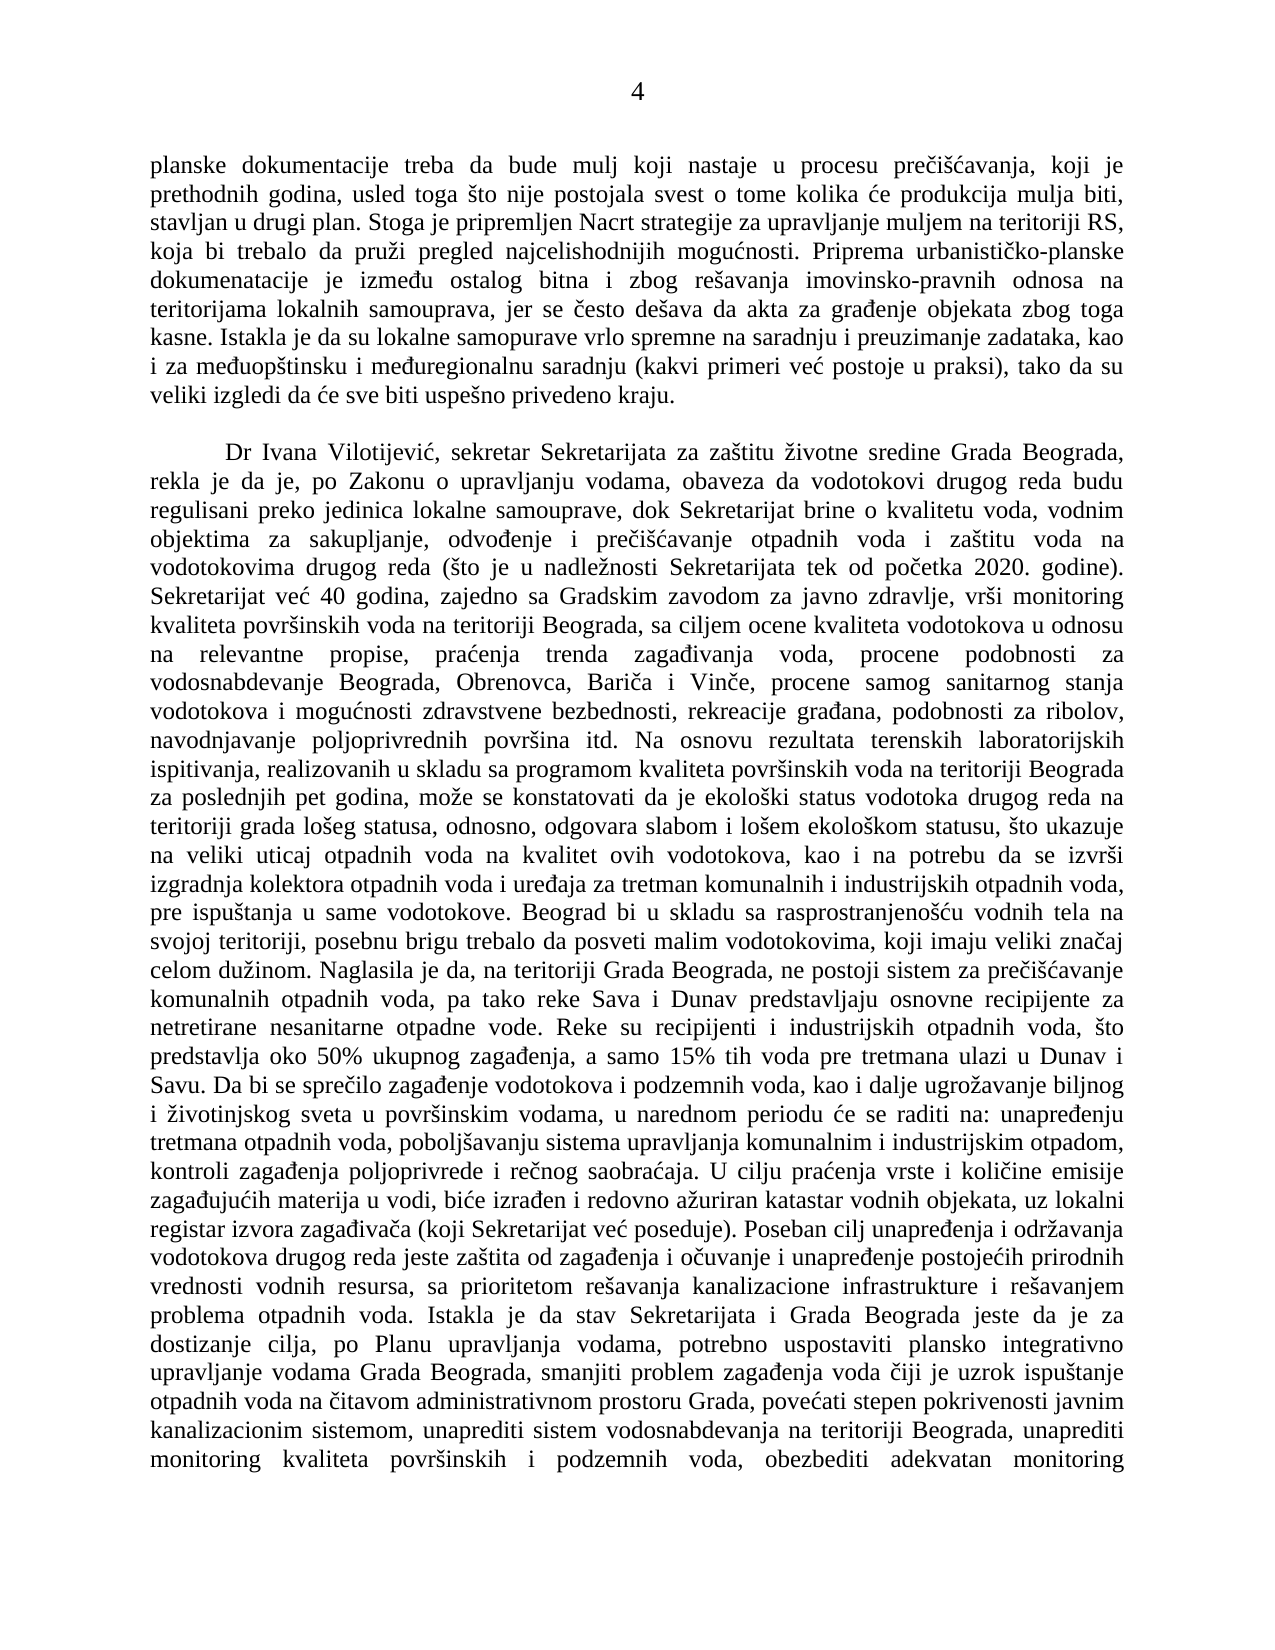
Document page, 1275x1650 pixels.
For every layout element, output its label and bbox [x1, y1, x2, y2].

text [150, 150, 1125, 409]
text [150, 437, 1125, 1472]
